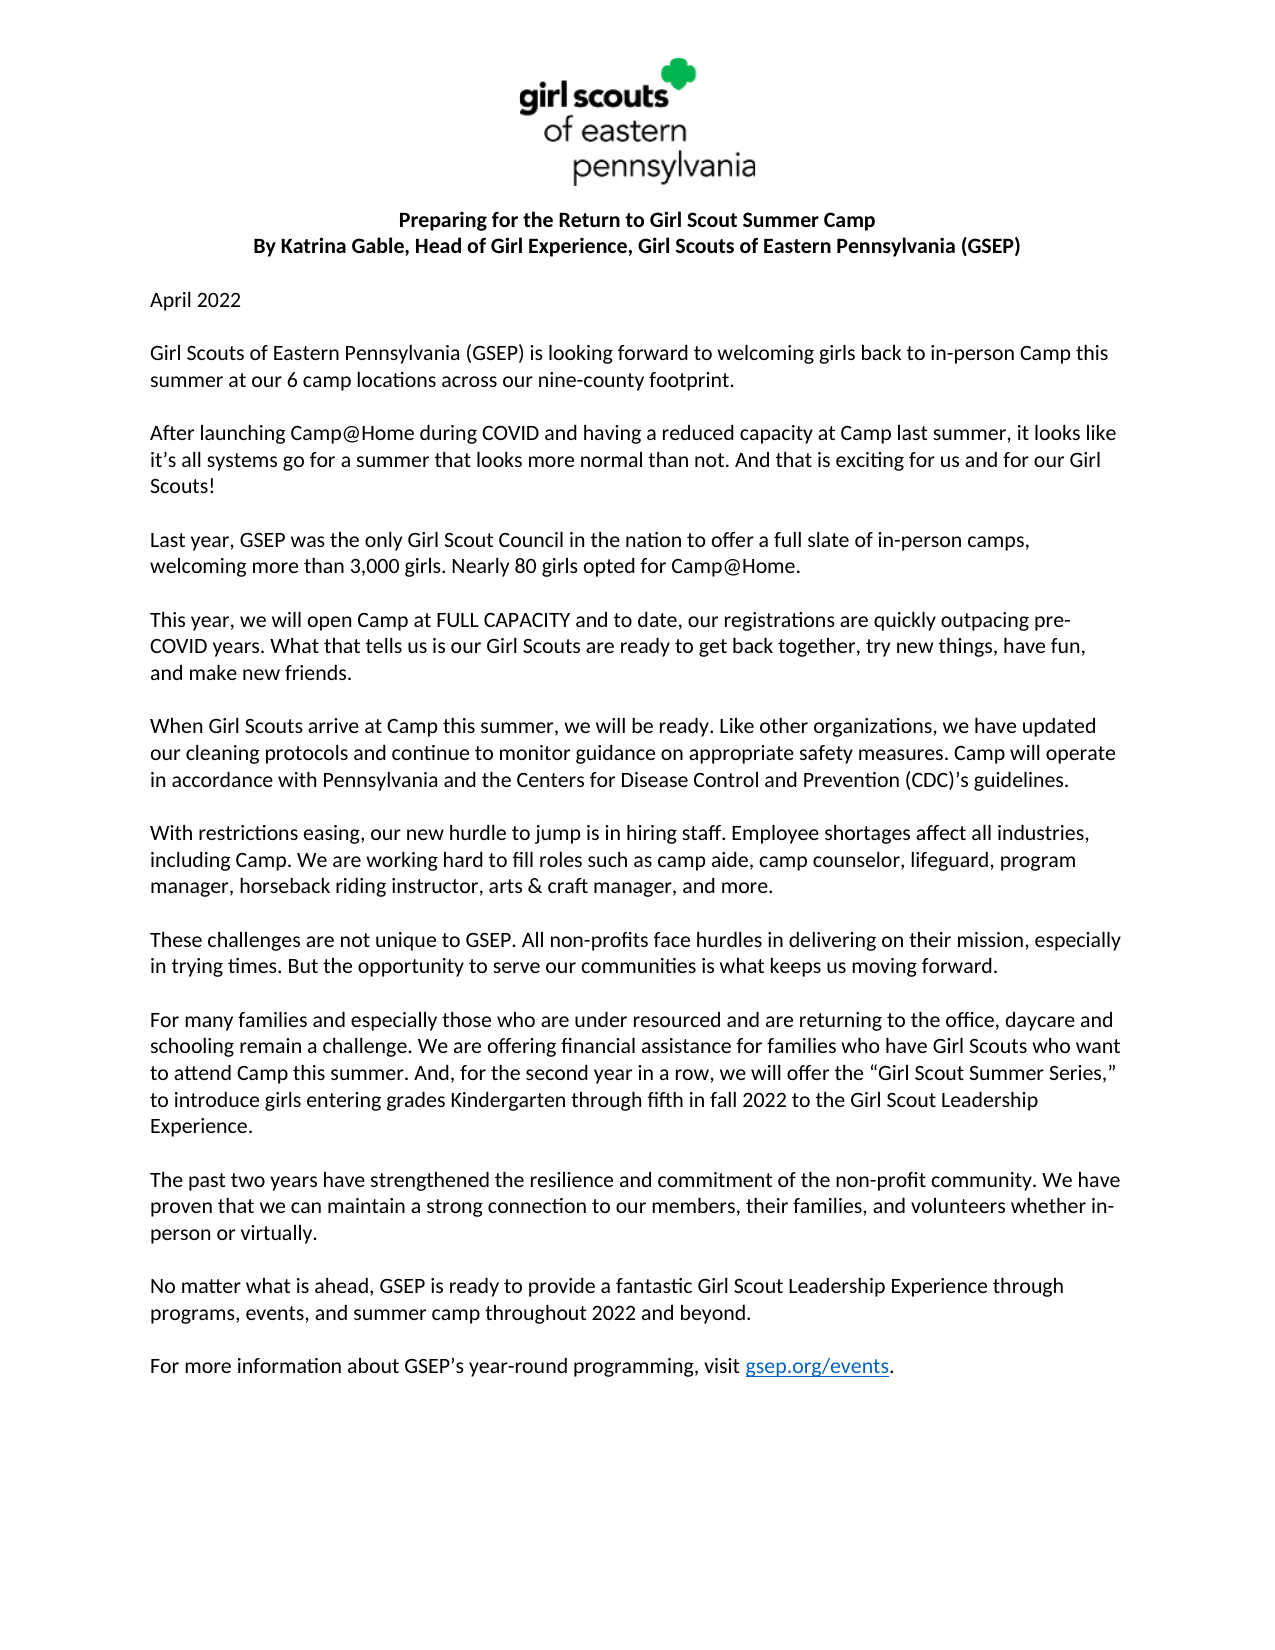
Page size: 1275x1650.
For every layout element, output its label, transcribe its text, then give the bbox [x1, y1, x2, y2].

text By Katrina Gable, Head of Girl Experience, Girl Scouts of Eastern Pennsylvania (GSEP) [150, 233, 1125, 259]
text After launching Camp@Home during COVID and having a reduced capacity at Camp last summer, it looks like it’s all systems go for a summer that looks more normal than not. And that is exciting for us and for our Girl Scouts! [150, 419, 1125, 499]
text For many families and especially those who are under resourced and are returning to the office, daycare and schooling remain a challenge. We are offering financial assistance for families who have Girl Scouts who want to attend Camp this summer. And, for the second year in a row, we will offer the “Girl Scout Summer Series,” to introduce girls entering grades Kindergarten through fifth in fall 2022 to the Girl Scout Leadership Experience. [150, 1006, 1125, 1139]
text This year, we will open Camp at FULL CAPACITY and to date, our registrations are quickly outpacing pre-COVID years. What that tells us is our Girl Scouts are ready to get back together, try new things, have fun, and make new friends. [150, 606, 1125, 686]
text Girl Scouts of Eastern Pennsylvania (GSEP) is looking forward to welcoming girls back to in-person Camp this summer at our 6 camp locations across our nine-county footprint. [150, 339, 1125, 393]
text These challenges are not unique to GSEP. All non-profits face hurdles in delivering on their mission, especially in trying times. But the opportunity to serve our communities is what keeps us moving forward. [150, 926, 1125, 979]
text April 2022 [150, 286, 1125, 313]
picture [519, 58, 756, 186]
text When Girl Scouts arrive at Camp this summer, we will be ready. Like other organizations, we have updated our cleaning protocols and continue to monitor guidance on appropriate safety measures. Camp will operate in accordance with Pennsylvania and the Centers for Disease Control and Prevention (CDC)’s guidelines. [150, 713, 1125, 793]
text No matter what is ahead, GSEP is ready to provide a fantastic Girl Scout Leadership Experience through programs, events, and summer camp throughout 2022 and beyond. [150, 1273, 1125, 1326]
text Preparing for the Return to Girl Scout Summer Camp [150, 206, 1125, 233]
text With restrictions easing, our new hurdle to jump is in hiring staff. Employee shortages affect all industries, including Camp. We are working hard to fill roles such as camp aide, camp counselor, lifeguard, program manager, horseback riding instructor, arts & craft manager, and more. [150, 819, 1125, 899]
text For more information about GSEP’s year-round programming, visit gsep.org/events. [150, 1353, 1125, 1379]
text Last year, GSEP was the only Girl Scout Council in the nation to offer a full slate of in-person camps, welcoming more than 3,000 girls. Nearly 80 girls opted for Camp@Home. [150, 526, 1125, 579]
text The past two years have strengthened the resilience and commitment of the non-profit community. We have proven that we can maintain a strong connection to our members, their families, and volunteers whether in-person or virtually. [150, 1166, 1125, 1246]
